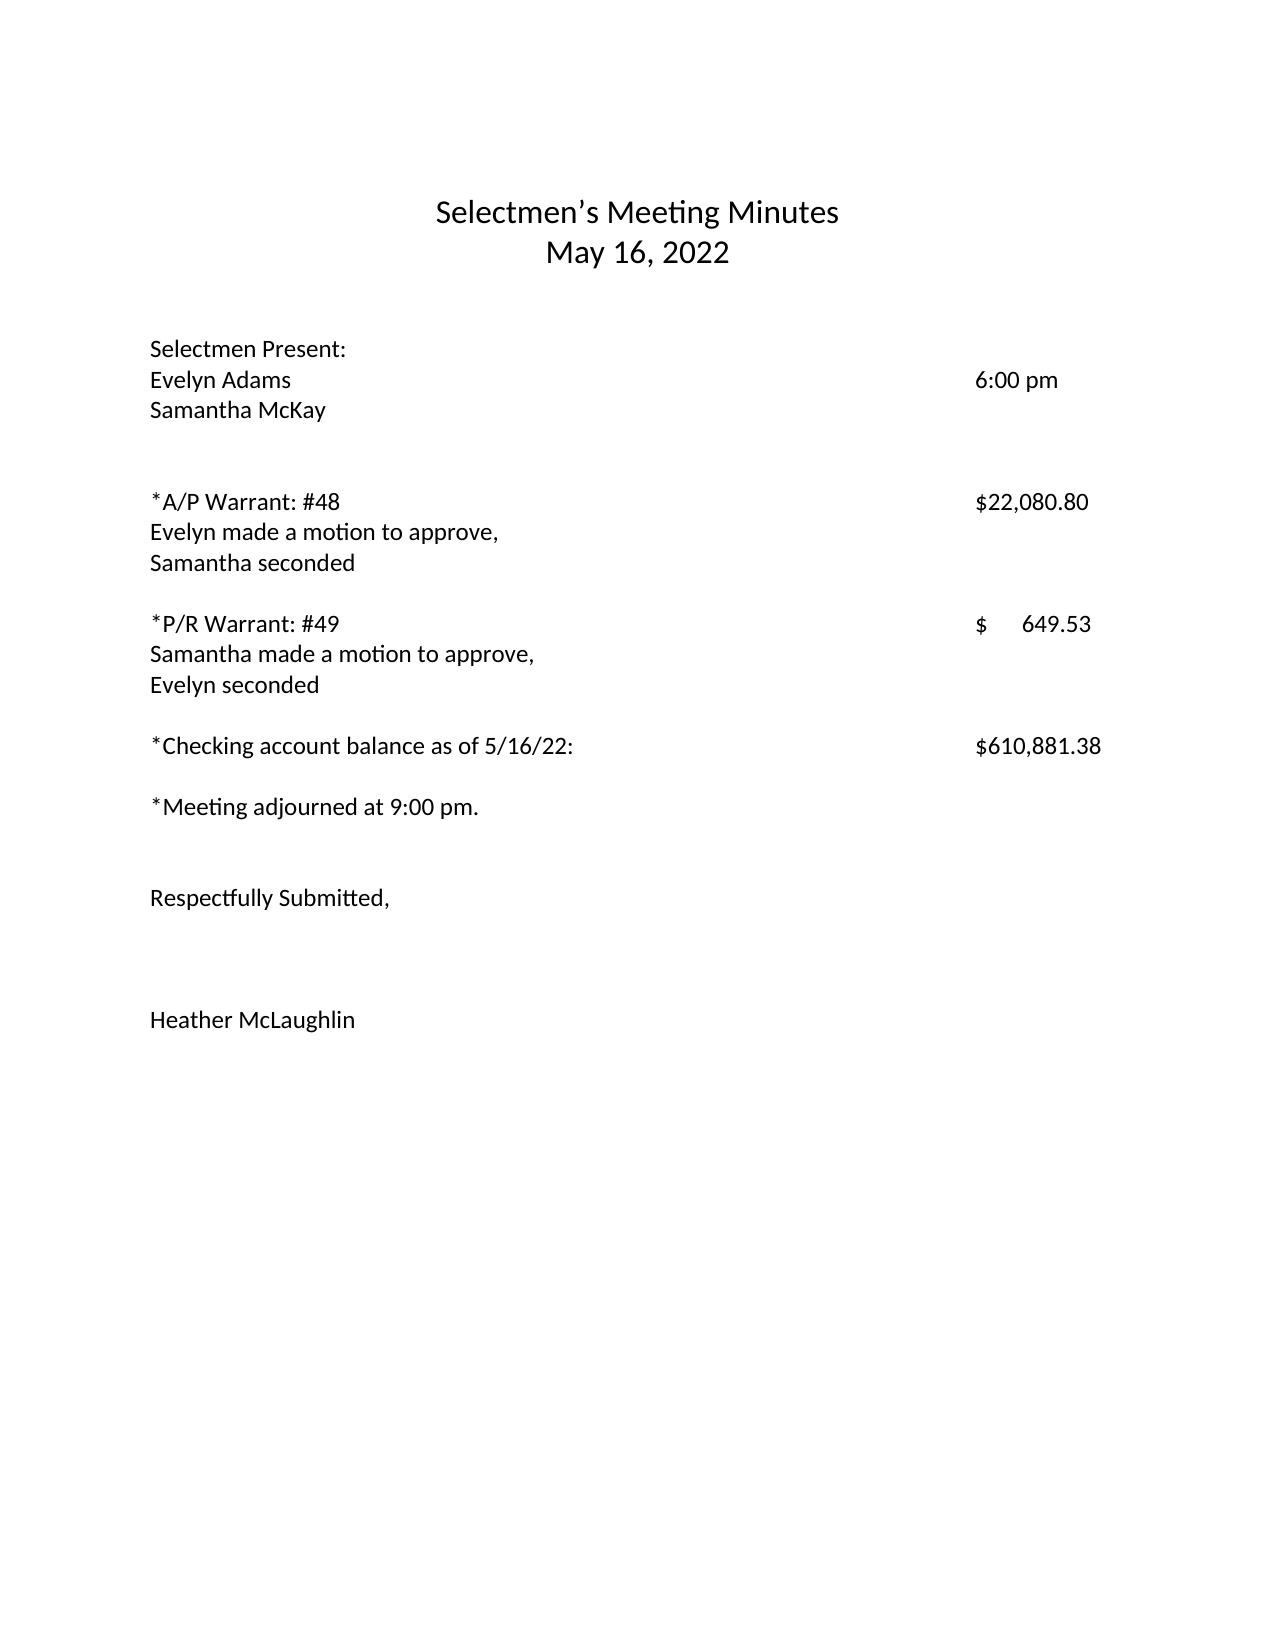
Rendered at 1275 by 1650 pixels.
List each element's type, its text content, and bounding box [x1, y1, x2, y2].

text Selectmen’s Meeting Minutes [150, 191, 1125, 231]
text Samantha seconded [150, 547, 1125, 577]
text *Checking account balance as of 5/16/22: $610,881.38 [150, 730, 1125, 761]
text Respectfully Submitted, [150, 883, 1125, 913]
text Evelyn made a motion to approve, [150, 516, 1125, 547]
text Evelyn Adams 6:00 pm [150, 364, 1125, 394]
text Samantha made a motion to approve, [150, 638, 1125, 669]
text Heather McLaughlin [150, 1005, 1125, 1035]
text May 16, 2022 [150, 231, 1125, 272]
text Evelyn seconded [150, 669, 1125, 699]
text Samantha McKay [150, 394, 1125, 425]
text *P/R Warrant: #49 $ 649.53 [150, 608, 1125, 638]
text Selectmen Present: [150, 333, 1125, 364]
text *Meeting adjourned at 9:00 pm. [150, 791, 1125, 822]
text *A/P Warrant: #48 $22,080.80 [150, 486, 1125, 516]
